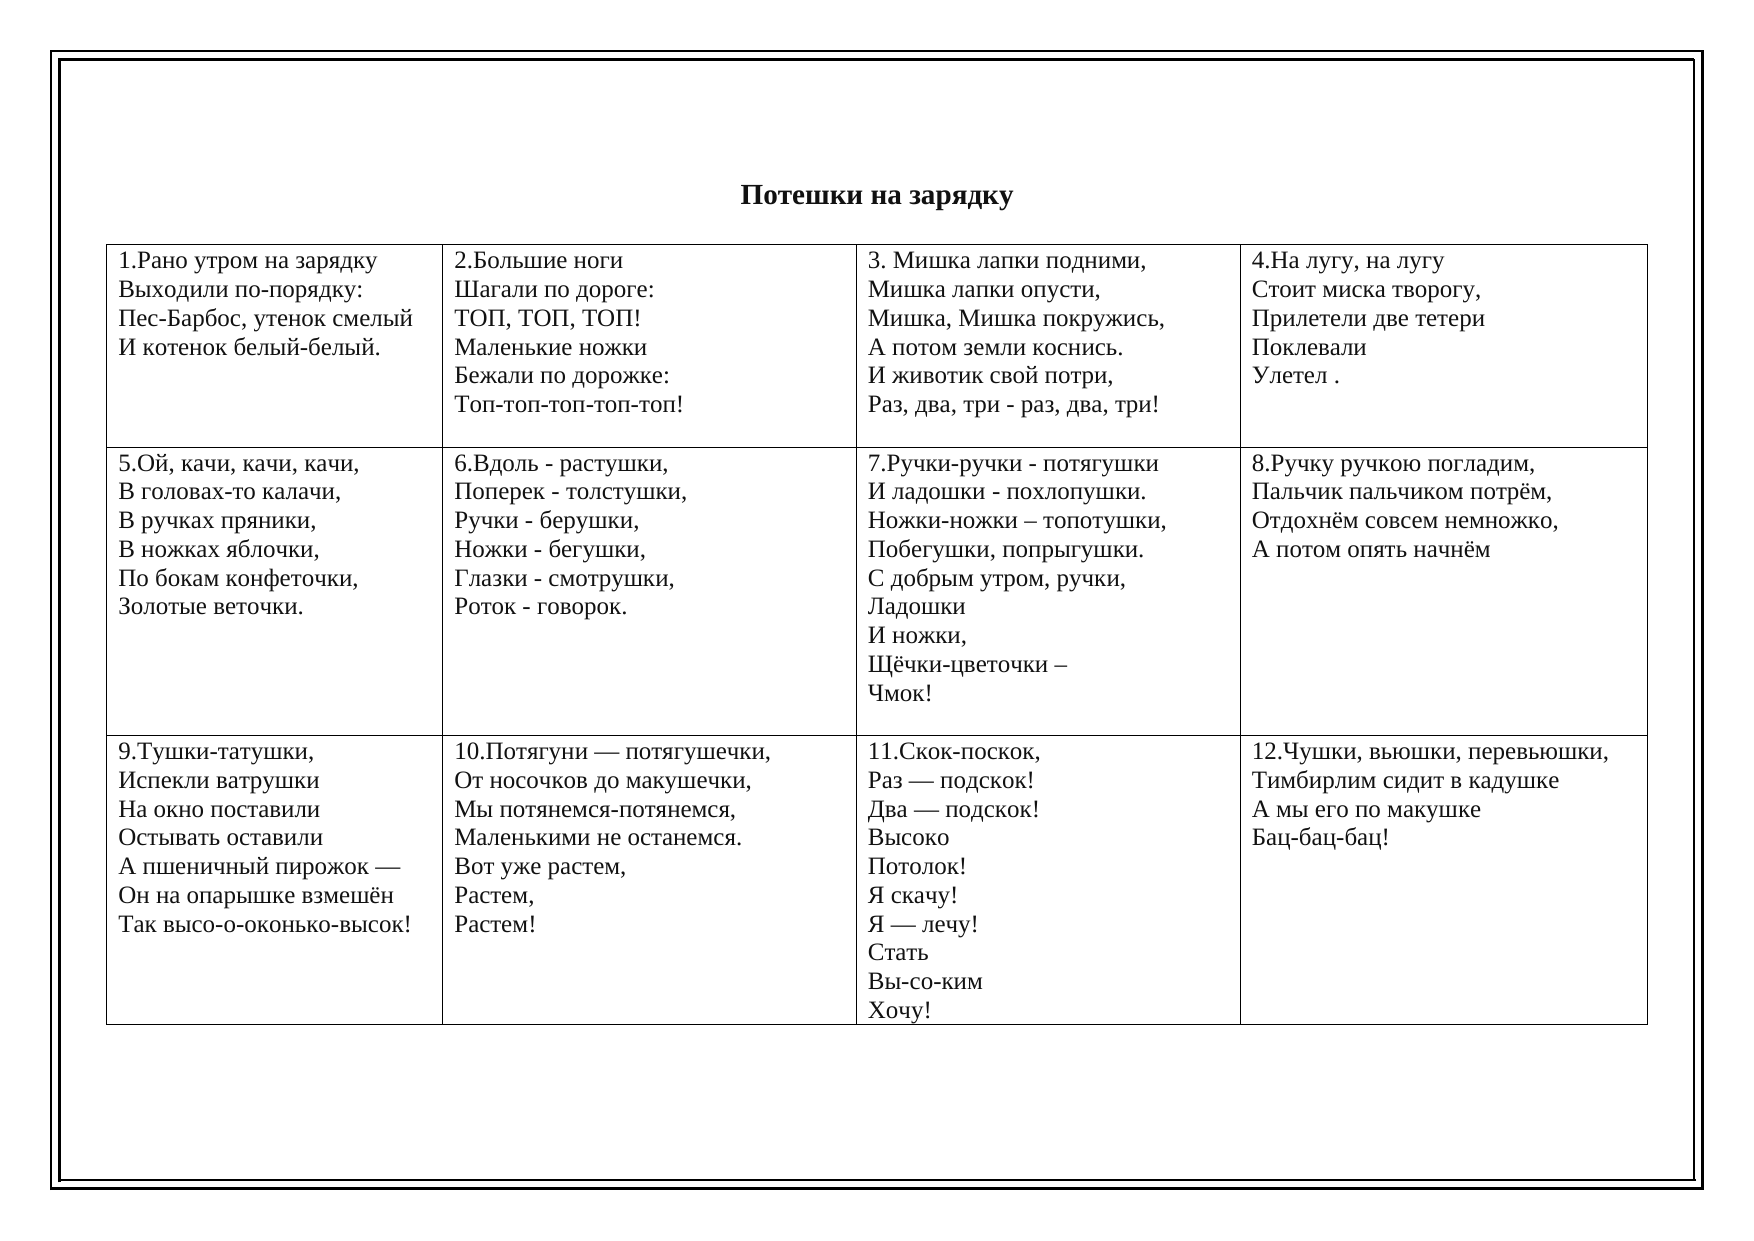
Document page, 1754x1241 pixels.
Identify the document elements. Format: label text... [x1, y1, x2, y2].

table_header 4.На лугу, на лугу Стоит миска творогу, Прилетели две тетери Поклевали Улетел . [1241, 245, 1647, 447]
table_cell 12.Чушки, вьюшки, перевьюшки, Тимбирлим сидит в кадушке А мы его по макушке Бац-бац-бац! [1241, 736, 1647, 1024]
table_cell 8.Ручку ручкою погладим, Пальчик пальчиком потрём, Отдохнём совсем немножко, А потом опять начнём [1241, 448, 1647, 735]
table_cell 9.Тушки-татушки, Испекли ватрушки На окно поставили Остывать оставили А пшеничный пирожок — Он на опарышке взмешён Так высо-о-оконько-высок! [107, 736, 442, 1024]
table_header 3. Мишка лапки подними, Мишка лапки опусти, Мишка, Мишка покружись, А потом земли коснись. И животик свой потри, Раз, два, три - раз, два, три! [857, 245, 1240, 447]
table_cell 6.Вдоль - растушки, Поперек - толстушки, Ручки - берушки, Ножки - бегушки, Глазки - смотрушки, Роток - говорок. [443, 448, 856, 735]
table_header 1.Рано утром на зарядку Выходили по-порядку: Пес-Барбос, утенок смелый И котенок белый-белый. [107, 245, 442, 447]
table_cell 7.Ручки-ручки - потягушки И ладошки - похлопушки. Ножки-ножки – топотушки, Побегушки, попрыгушки. С добрым утром, ручки, Ладошки И ножки, Щёчки-цветочки – Чмок! [857, 448, 1240, 735]
table_header 2.Большие ноги Шагали по дороге: ТОП, ТОП, ТОП! Маленькие ножки Бежали по дорожке: Топ-топ-топ-топ-топ! [443, 245, 856, 447]
text Потешки на зарядку [118, 177, 1636, 211]
table_cell 11.Скок-поскок, Раз — подскок! Два — подскок! Высоко Потолок! Я скачу! Я — лечу! Стать Вы-со-ким Хочу! [857, 736, 1240, 1024]
table_cell 10.Потягуни — потягушечки, От носочков до макушечки, Мы потянемся-потянемся, Маленькими не останемся. Вот уже растем, Растем, Растем! [443, 736, 856, 1024]
table_cell 5.Ой, качи, качи, качи, В головах-то калачи, В ручках пряники, В ножках яблочки, По бокам конфеточки, Золотые веточки. [107, 448, 442, 735]
